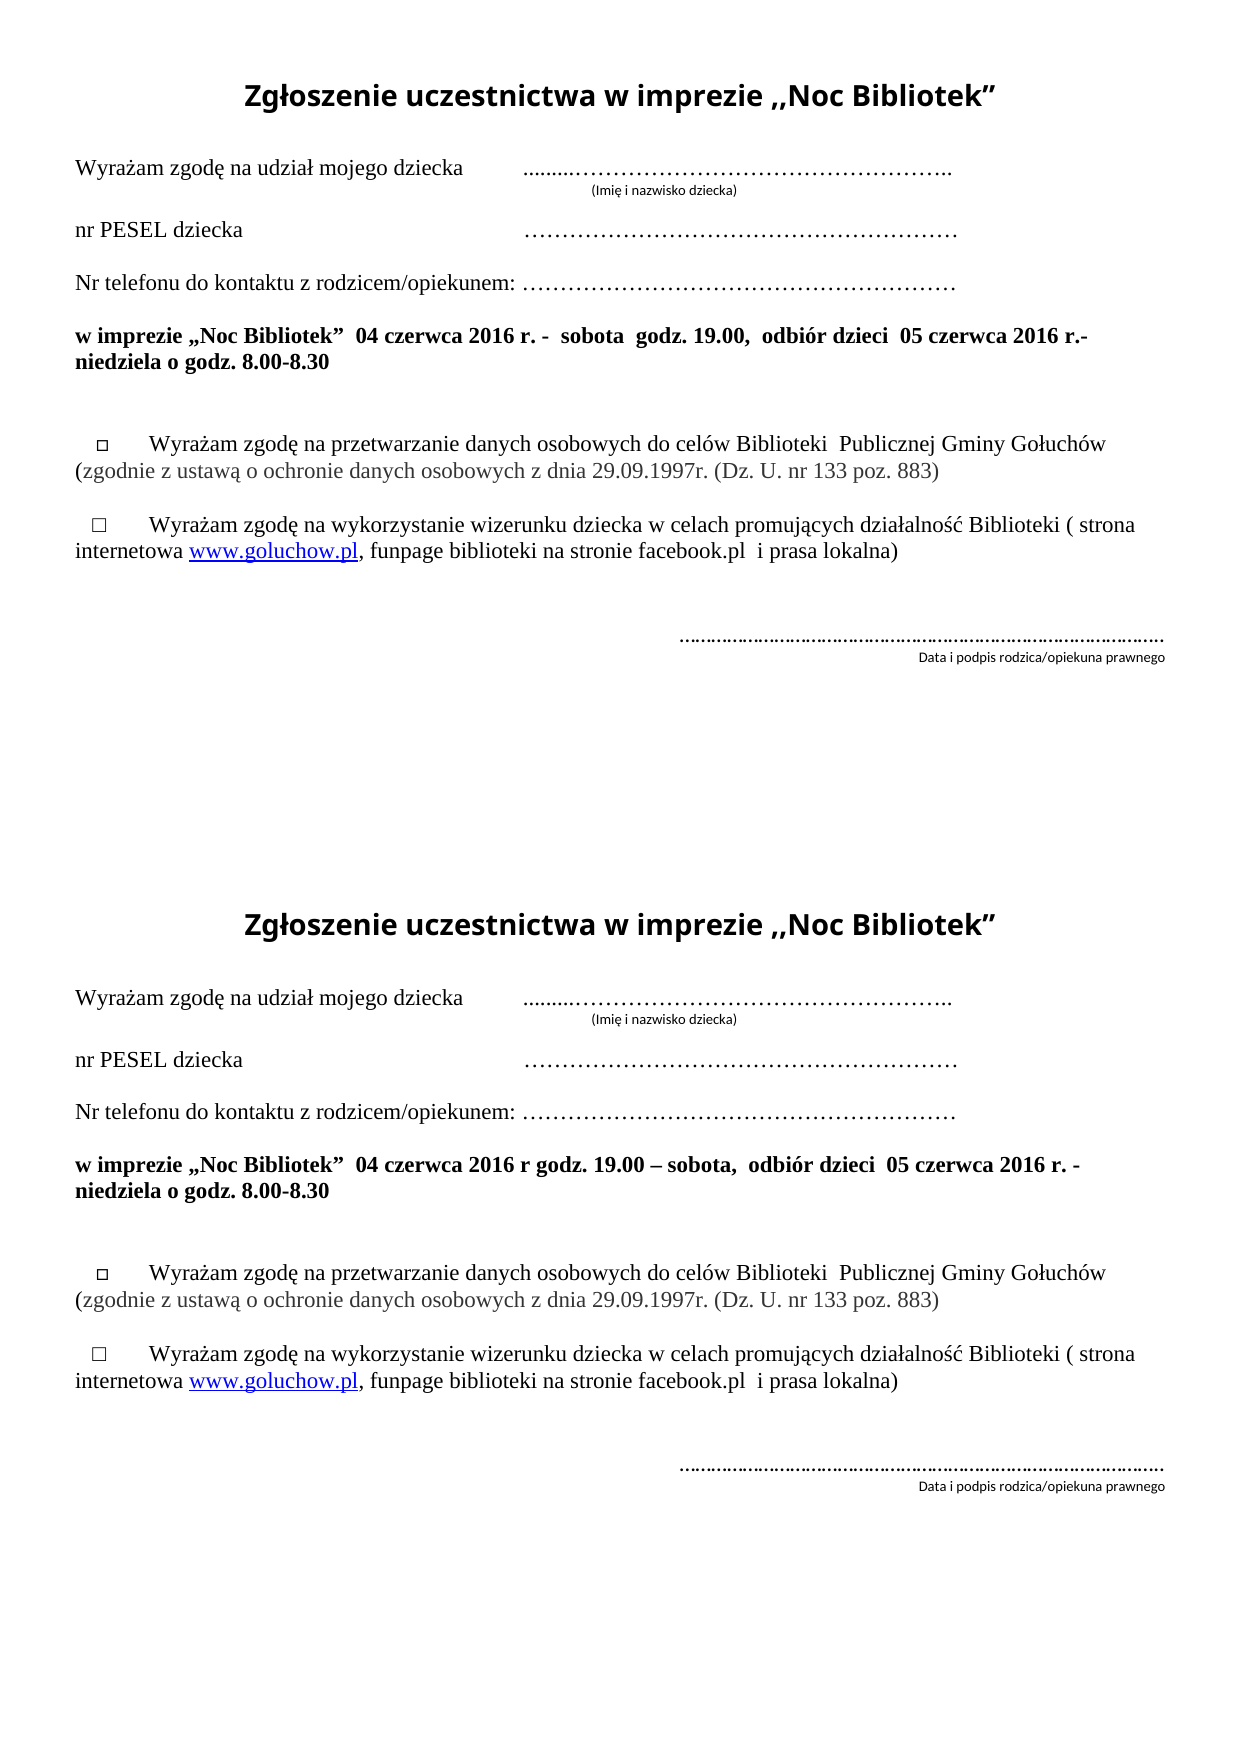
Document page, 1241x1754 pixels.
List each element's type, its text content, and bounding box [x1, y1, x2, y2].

text Zgłoszenie uczestnictwa w imprezie ,,Noc Bibliotek” [75, 904, 1165, 944]
text w imprezie „Noc Bibliotek” 04 czerwca 2016 r godz. 19.00 – sobota, odbiór dzieci 05 czerwca 2016 r. -niedziela o godz. 8.00-8.30 [75, 1151, 1165, 1204]
text □ Wyrażam zgodę na wykorzystanie wizerunku dziecka w celach promujących działalność Biblioteki ( strona internetowa www.goluchow.pl, funpage biblioteki na stronie facebook.pl i prasa lokalna) [75, 511, 1165, 564]
text ……………………………………………………………………………….. [75, 620, 1165, 648]
text (Imię i nazwisko dziecka) [517, 1010, 1165, 1028]
text Wyrażam zgodę na udział mojego dziecka .........………………………………………….. [75, 154, 1165, 181]
text Nr telefonu do kontaktu z rodzicem/opiekunem: ………………………………………………… [75, 1098, 1165, 1125]
text w imprezie „Noc Bibliotek” 04 czerwca 2016 r. - sobota godz. 19.00, odbiór dzieci 05 czerwca 2016 r.- niedziela o godz. 8.00-8.30 [75, 322, 1165, 374]
text Data i podpis rodzica/opiekuna prawnego [75, 1477, 1165, 1495]
text Wyrażam zgodę na udział mojego dziecka .........………………………………………….. [75, 984, 1165, 1010]
text nr PESEL dziecka ………………………………………………… [75, 1046, 1165, 1072]
text Zgłoszenie uczestnictwa w imprezie ,,Noc Bibliotek” [75, 75, 1165, 115]
text □ Wyrażam zgodę na przetwarzanie danych osobowych do celów Biblioteki Publicznej Gminy Gołuchów (zgodnie z ustawą o ochronie danych osobowych z dnia 29.09.1997r. (Dz. U. nr 133 poz. 883) [75, 1258, 1165, 1312]
text (Imię i nazwisko dziecka) [517, 181, 1165, 198]
text □ Wyrażam zgodę na wykorzystanie wizerunku dziecka w celach promujących działalność Biblioteki ( strona internetowa www.goluchow.pl, funpage biblioteki na stronie facebook.pl i prasa lokalna) [75, 1341, 1165, 1393]
text Nr telefonu do kontaktu z rodzicem/opiekunem: ………………………………………………… [75, 269, 1165, 295]
text Data i podpis rodzica/opiekuna prawnego [75, 648, 1165, 666]
text ……………………………………………………………………………….. [75, 1449, 1165, 1477]
text nr PESEL dziecka ………………………………………………… [75, 216, 1165, 243]
text □ Wyrażam zgodę na przetwarzanie danych osobowych do celów Biblioteki Publicznej Gminy Gołuchów (zgodnie z ustawą o ochronie danych osobowych z dnia 29.09.1997r. (Dz. U. nr 133 poz. 883) [75, 429, 1165, 483]
